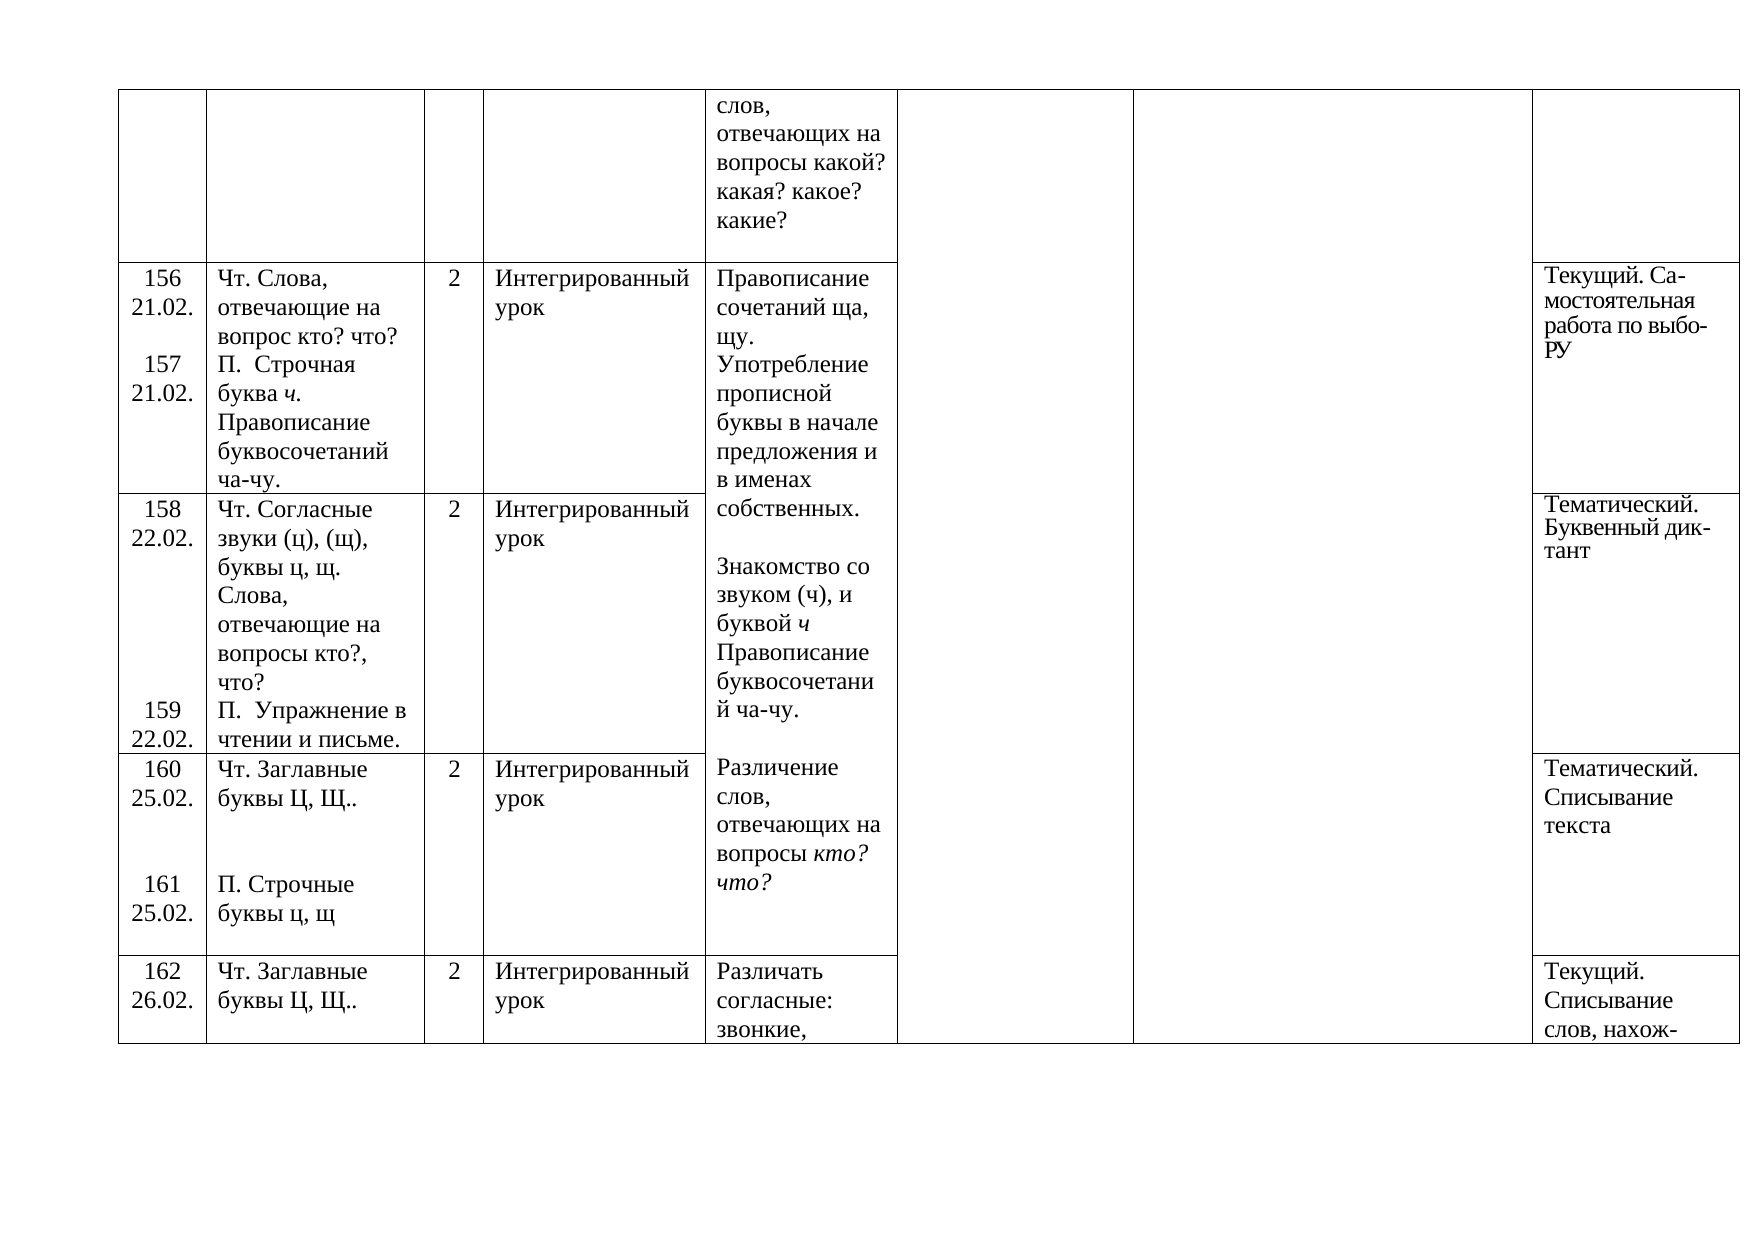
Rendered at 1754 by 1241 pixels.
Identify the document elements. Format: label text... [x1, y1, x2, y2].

table_cell 2 [425, 90, 483, 262]
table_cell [484, 90, 705, 262]
table_cell Тематический. Буквенный диктант [1533, 494, 1739, 753]
table_cell 2 [425, 956, 483, 1043]
table_cell Интегрированный урок [484, 263, 705, 493]
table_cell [119, 90, 206, 262]
table_cell Интегрированный урок [484, 494, 705, 753]
table_cell Тематический. Списывание текста [1533, 754, 1739, 955]
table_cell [484, 956, 705, 1043]
table_cell Правописание сочетаний ща, щу. Употребление прописной буквы в начале предложения и в именах собственных. Знакомство со звуком (ч), и буквой ч Правописание буквосочетаний ча-чу. Различение слов, отвечающих на вопросы кто? что? [706, 263, 897, 955]
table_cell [706, 90, 897, 262]
table_cell Текущий. Самостоятельная работа по выбо-РУ [1533, 263, 1739, 493]
table_cell Чт. Слова, отвечающие на вопрос кто? что? П. Строчная буква ч. Правописание буквосочетаний ча-чу. [207, 263, 424, 493]
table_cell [119, 956, 206, 1043]
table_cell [207, 956, 424, 1043]
table_cell 156 21.02. 157 21.02. [119, 263, 206, 493]
table_cell 158 22.02. 159 22.02. [119, 494, 206, 753]
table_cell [207, 90, 424, 262]
table_cell 2 [425, 754, 483, 955]
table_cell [706, 956, 897, 1043]
table_cell Чт. Заглавные буквы Ц, Щ.. П. Строчные буквы ц, щ [207, 754, 424, 955]
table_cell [1533, 90, 1739, 262]
table_cell 2 [425, 494, 483, 753]
table_cell 160 25.02. 161 25.02. [119, 754, 206, 955]
table_cell Интегрированный урок [484, 754, 705, 955]
table_cell Чт. Согласные звуки (ц), (щ), буквы ц, щ. Слова, отвечающие на вопросы кто?, что? П. Упражнение в чтении и письме. [207, 494, 424, 753]
table_cell 2 [425, 263, 483, 493]
